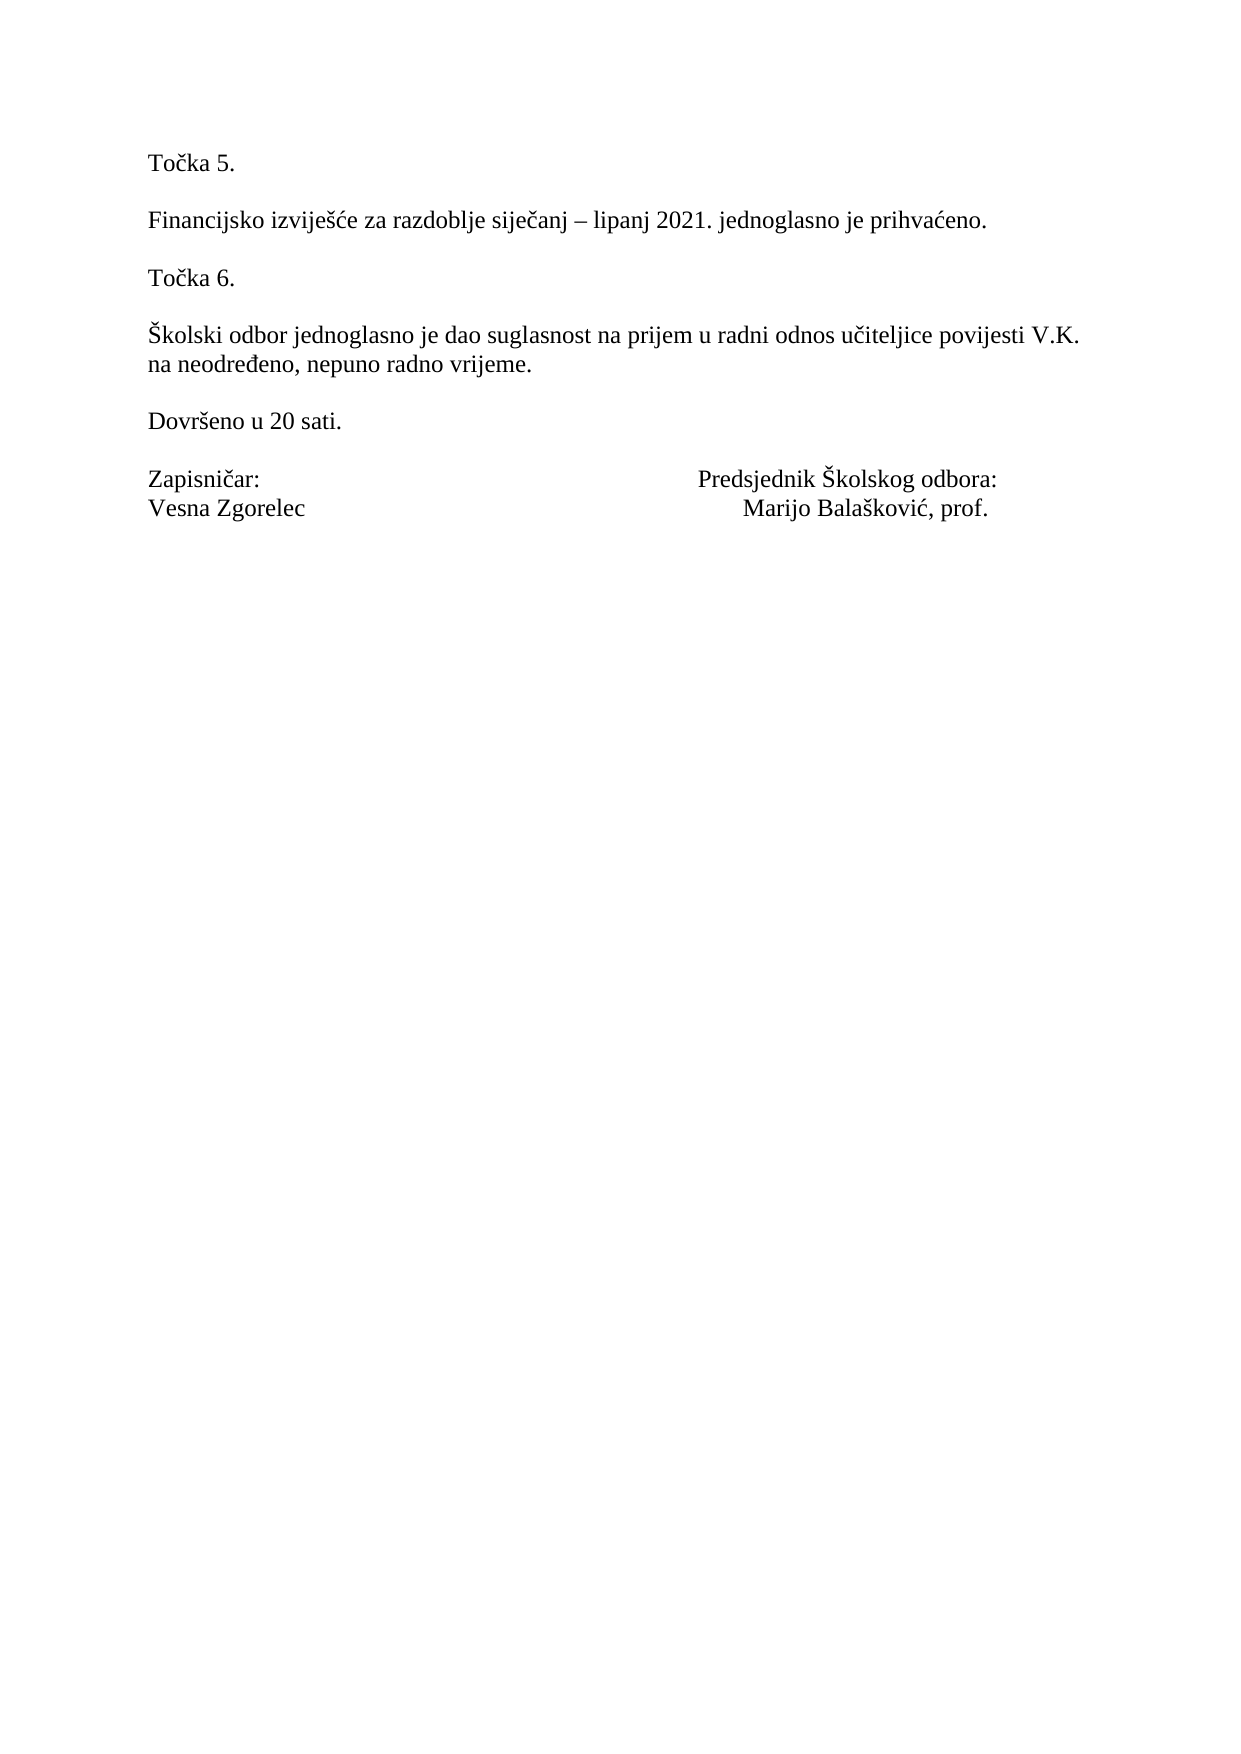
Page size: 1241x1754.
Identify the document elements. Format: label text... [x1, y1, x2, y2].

text Točka 6. [148, 263, 1093, 291]
text na neodređeno, nepuno radno vrijeme. [148, 349, 1093, 378]
text Financijsko izviješće za razdoblje siječanj – lipanj 2021. jednoglasno je prihvaćeno. [148, 205, 1093, 234]
text Točka 5. [148, 148, 1093, 176]
text Vesna Zgorelec Marijo Balašković, prof. [148, 493, 1093, 521]
text Dovršeno u 20 sati. [148, 406, 1093, 435]
text Školski odbor jednoglasno je dao suglasnost na prijem u radni odnos učiteljice povijesti V.K. [148, 320, 1093, 349]
text Zapisničar: Predsjednik Školskog odbora: [148, 464, 1093, 493]
